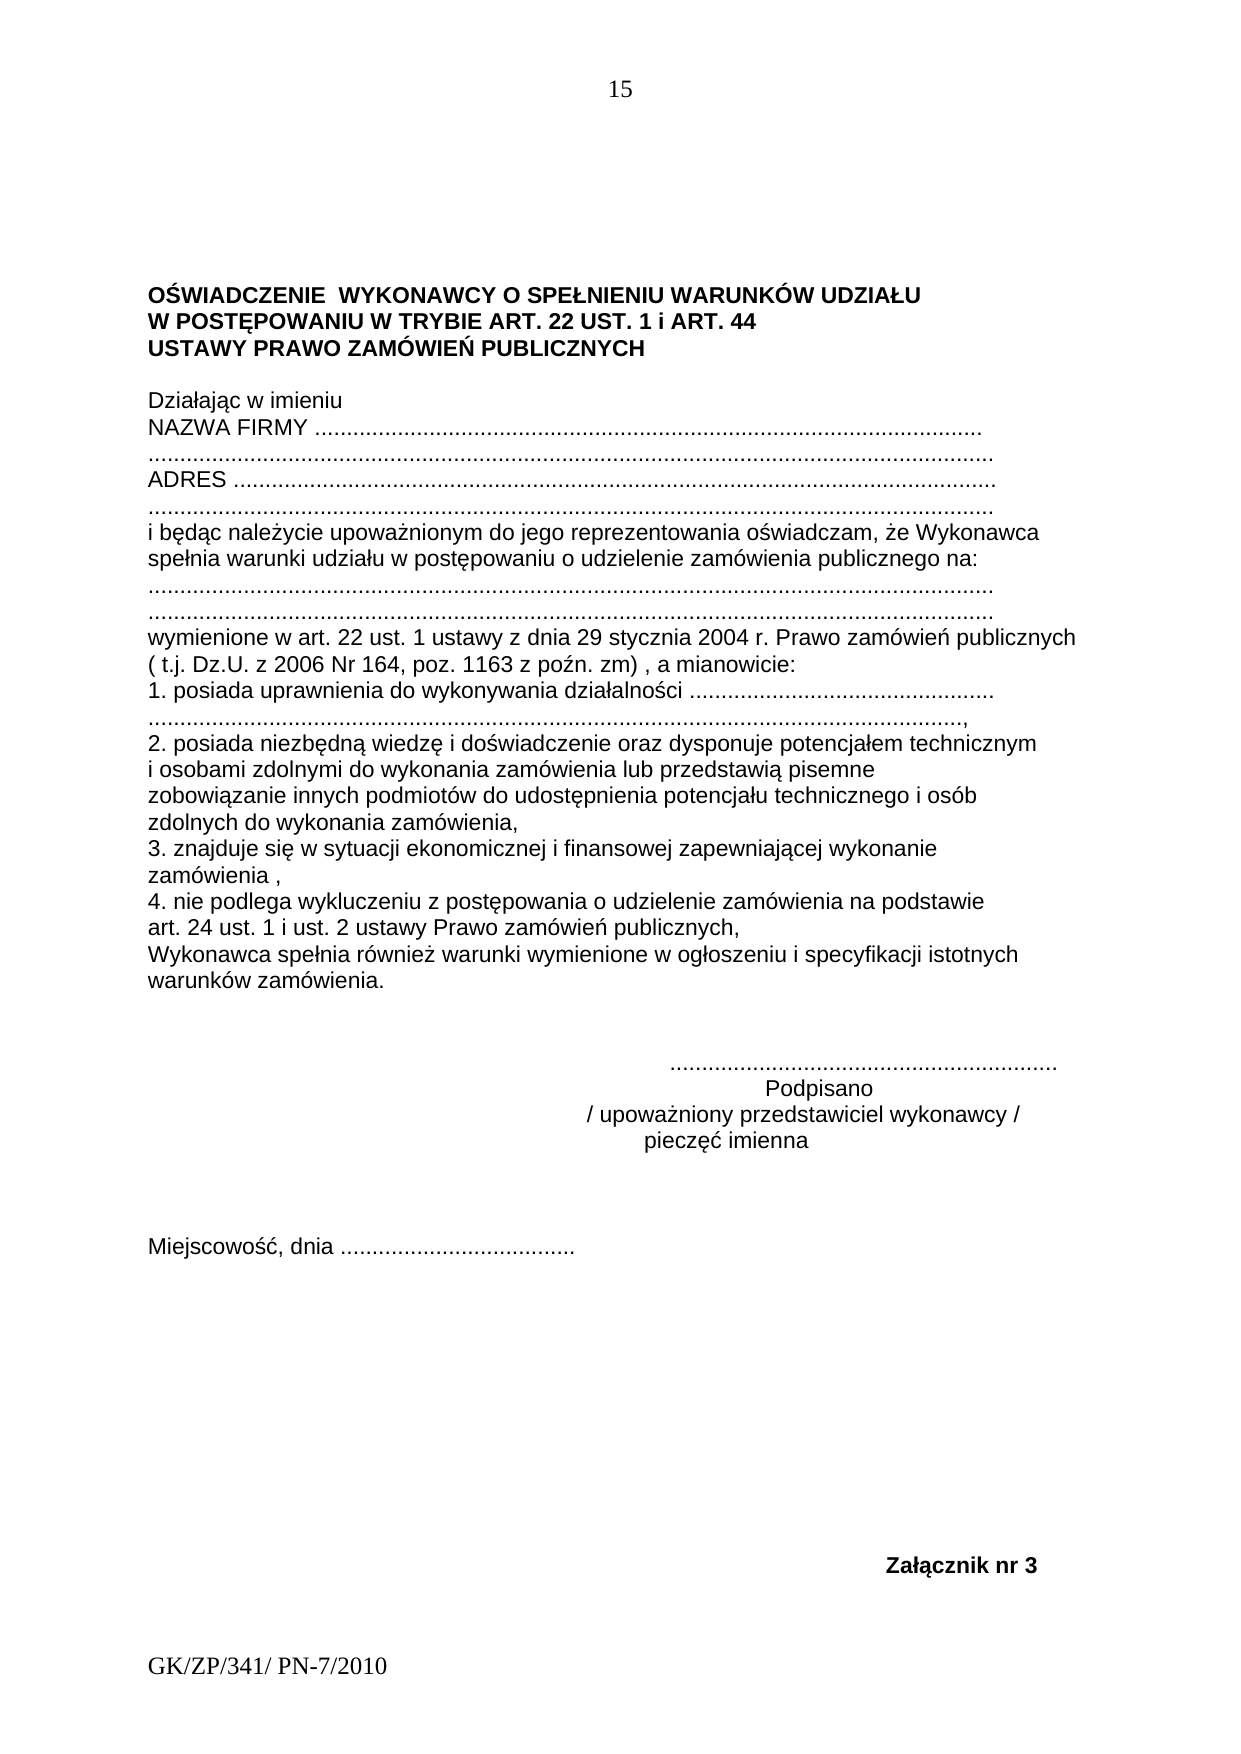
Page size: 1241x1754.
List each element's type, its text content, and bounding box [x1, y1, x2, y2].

text W POSTĘPOWANIU W TRYBIE ART. 22 UST. 1 i ART. 44 [148, 308, 1093, 334]
text Wykonawca spełnia również warunki wymienione w ogłoszeniu i specyfikacji istotnych [148, 941, 1093, 967]
text ..................................................................................................................................... [148, 598, 1093, 624]
text ..................................................................................................................................... [148, 440, 1093, 466]
text i osobami zdolnymi do wykonania zamówienia lub przedstawią pisemne [148, 756, 1093, 782]
text zamówienia , [148, 862, 1093, 888]
text spełnia warunki udziału w postępowaniu o udzielenie zamówienia publicznego na: [148, 545, 1093, 572]
text 1. posiada uprawnienia do wykonywania działalności ................................................ [148, 677, 1093, 703]
text ................................................................................................................................, [148, 703, 1093, 730]
text USTAWY PRAWO ZAMÓWIEŃ PUBLICZNYCH [148, 334, 1093, 361]
text 3. znajduje się w sytuacji ekonomicznej i finansowej zapewniającej wykonanie [148, 835, 1093, 862]
text 4. nie podlega wykluczeniu z postępowania o udzielenie zamówienia na podstawie [148, 888, 1093, 914]
text ( t.j. Dz.U. z 2006 Nr 164, poz. 1163 z poźn. zm) , a mianowicie: [148, 651, 1093, 677]
text Podpisano [148, 1075, 1093, 1101]
text / upoważniony przedstawiciel wykonawcy / [148, 1101, 1093, 1127]
text Działając w imieniu [148, 387, 1093, 413]
text Miejscowość, dnia ..................................... [148, 1233, 1093, 1259]
text OŚWIADCZENIE WYKONAWCY O SPEŁNIENIU WARUNKÓW UDZIAŁU [148, 282, 1093, 308]
text ............................................................. [148, 1048, 1093, 1075]
text NAZWA FIRMY ......................................................................................................... [148, 413, 1093, 440]
text zdolnych do wykonania zamówienia, [148, 809, 1093, 835]
text ..................................................................................................................................... [148, 493, 1093, 519]
text art. 24 ust. 1 i ust. 2 ustawy Prawo zamówień publicznych, [148, 914, 1093, 941]
text wymienione w art. 22 ust. 1 ustawy z dnia 29 stycznia 2004 r. Prawo zamówień publicznych [148, 624, 1093, 651]
text ..................................................................................................................................... [148, 572, 1093, 598]
text ADRES ........................................................................................................................ [148, 466, 1093, 493]
text zobowiązanie innych podmiotów do udostępnienia potencjału technicznego i osób [148, 782, 1093, 809]
text 2. posiada niezbędną wiedzę i doświadczenie oraz dysponuje potencjałem technicznym [148, 730, 1093, 756]
text warunków zamówienia. [148, 967, 1093, 993]
text i będąc należycie upoważnionym do jego reprezentowania oświadczam, że Wykonawca [148, 519, 1093, 545]
text Załącznik nr 3 [148, 1552, 1093, 1578]
text pieczęć imienna [148, 1127, 1093, 1154]
